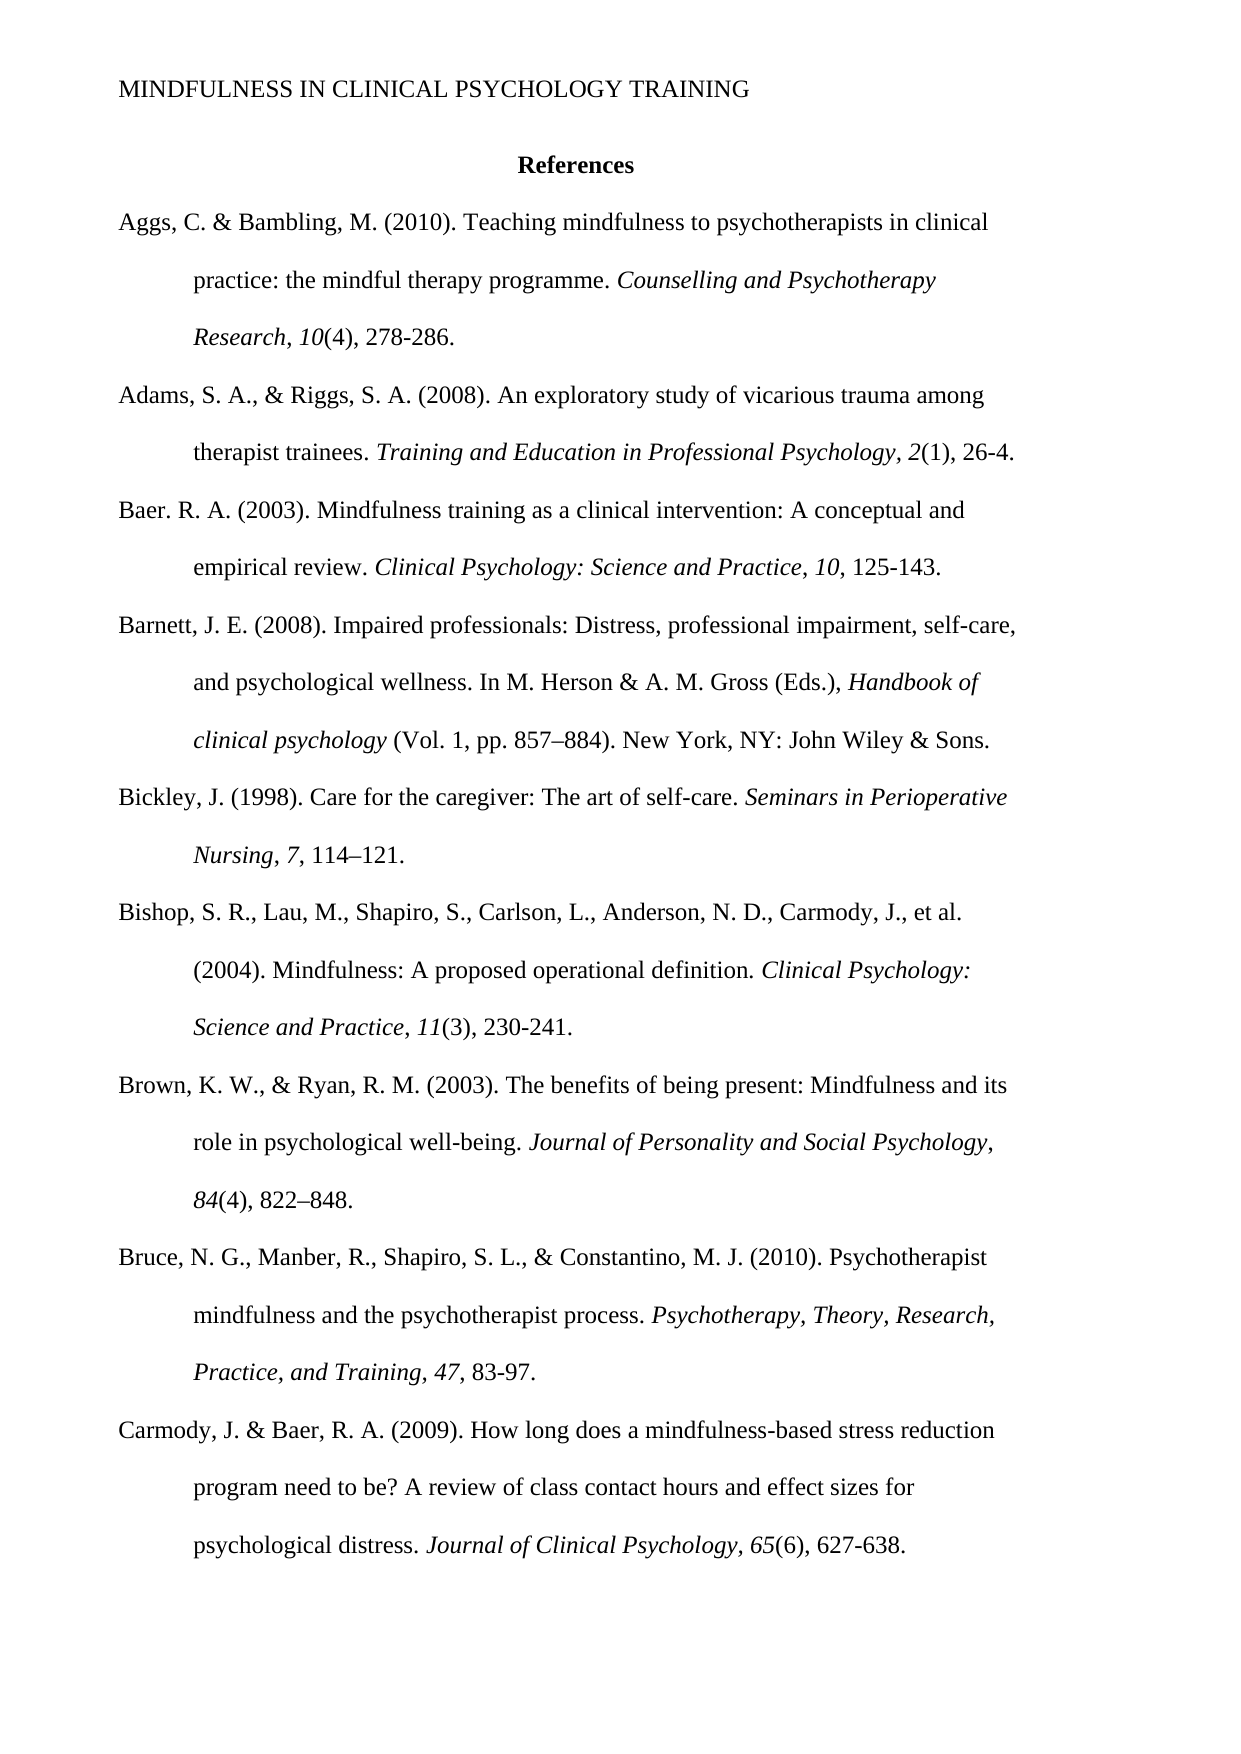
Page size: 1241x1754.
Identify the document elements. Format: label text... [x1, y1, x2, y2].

text Adams, S. A., & Riggs, S. A. (2008). An exploratory study of vicarious trauma among therapist trainees. Training and Education in Professional Psychology, 2(1), 26-4. [118, 380, 1033, 466]
text Bruce, N. G., Manber, R., Shapiro, S. L., & Constantino, M. J. (2010). Psychotherapist mindfulness and the psychotherapist process. Psychotherapy, Theory, Research, Practice, and Training, 47, 83-97. [118, 1242, 1033, 1386]
text Bishop, S. R., Lau, M., Shapiro, S., Carlson, L., Anderson, N. D., Carmody, J., et al. (2004). Mindfulness: A proposed operational definition. Clinical Psychology: Science and Practice, 11(3), 230-241. [118, 897, 1033, 1041]
text Aggs, C. & Bambling, M. (2010). Teaching mindfulness to psychotherapists in clinical practice: the mindful therapy programme. Counselling and Psychotherapy Research, 10(4), 278-286. [118, 207, 1033, 351]
text Carmody, J. & Baer, R. A. (2009). How long does a mindfulness-based stress reduction program need to be? A review of class contact hours and effect sizes for psychological distress. Journal of Clinical Psychology, 65(6), 627-638. [118, 1415, 1033, 1559]
text Brown, K. W., & Ryan, R. M. (2003). The benefits of being present: Mindfulness and its role in psychological well-being. Journal of Personality and Social Psychology, 84(4), 822–848. [118, 1070, 1033, 1214]
text Bickley, J. (1998). Care for the caregiver: The art of self-care. Seminars in Perioperative Nursing, 7, 114–121. [118, 782, 1033, 869]
text Barnett, J. E. (2008). Impaired professionals: Distress, professional impairment, self-care, and psychological wellness. In M. Herson & A. M. Gross (Eds.), Handbook of clinical psychology (Vol. 1, pp. 857–884). New York, NY: John Wiley & Sons. [118, 610, 1033, 754]
text References [118, 150, 1033, 179]
text Baer. R. A. (2003). Mindfulness training as a clinical intervention: A conceptual and empirical review. Clinical Psychology: Science and Practice, 10, 125-143. [118, 495, 1033, 581]
